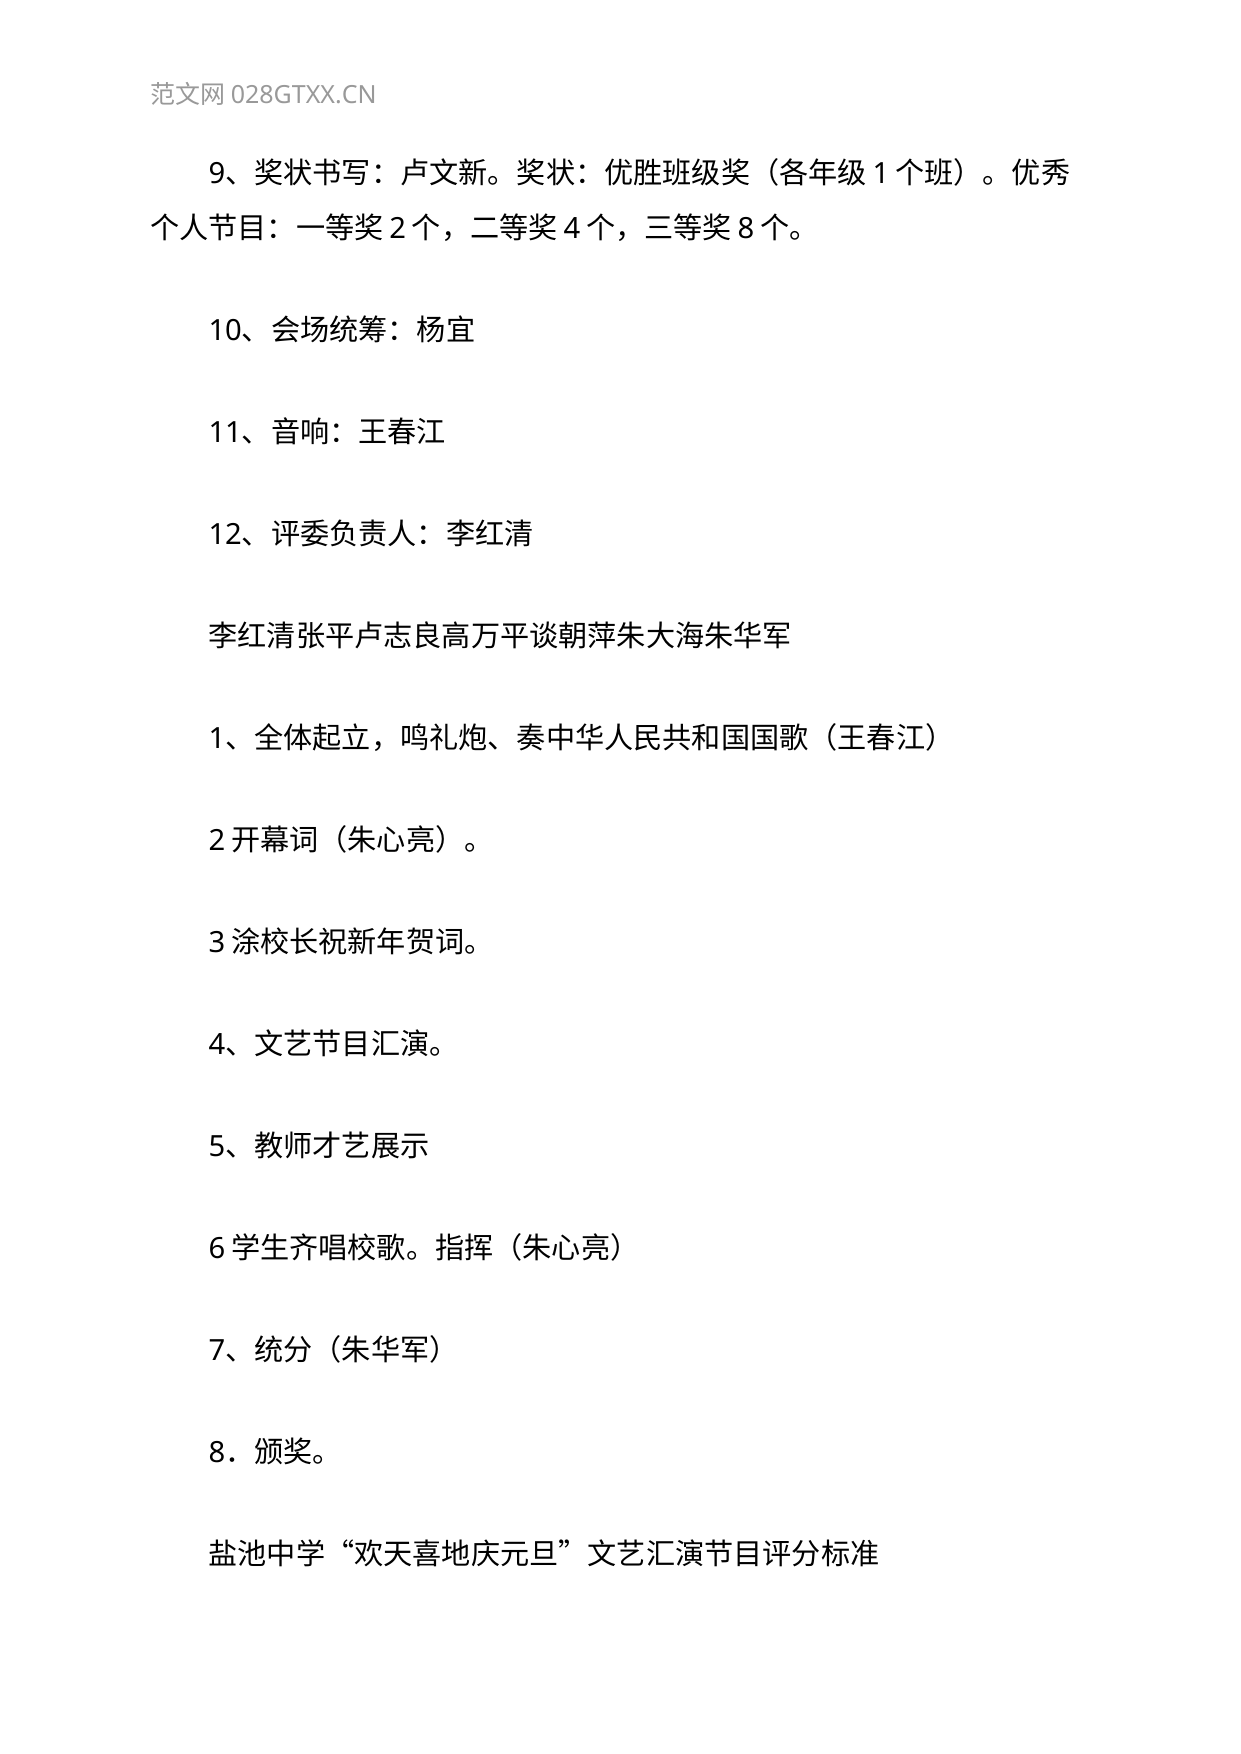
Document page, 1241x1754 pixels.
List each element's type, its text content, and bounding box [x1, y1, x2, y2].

text 1、全体起立，鸣礼炮、奏中华人民共和国国歌（王春江） [150, 715, 1090, 757]
text 4、文艺节目汇演。 [150, 1021, 1090, 1063]
text 10、会场统筹：杨宜 [150, 307, 1090, 349]
text 6学生齐唱校歌。指挥（朱心亮） [150, 1224, 1090, 1267]
text 7、统分（朱华军） [150, 1327, 1090, 1369]
text 11、音响：王春江 [150, 409, 1090, 451]
text 12、评委负责人：李红清 [150, 511, 1090, 553]
text 盐池中学“欢天喜地庆元旦”文艺汇演节目评分标准 [150, 1531, 1090, 1573]
text 8．颁奖。 [150, 1428, 1090, 1471]
text 3涂校长祝新年贺词。 [150, 919, 1090, 961]
text 5、教师才艺展示 [150, 1123, 1090, 1165]
text 李红清张平卢志良高万平谈朝萍朱大海朱华军 [150, 613, 1090, 655]
text 2开幕词（朱心亮）。 [150, 817, 1090, 859]
text 9、奖状书写：卢文新。奖状：优胜班级奖（各年级1个班）。优秀个人节目：一等奖2个，二等奖4个，三等奖8个。 [150, 150, 1090, 247]
